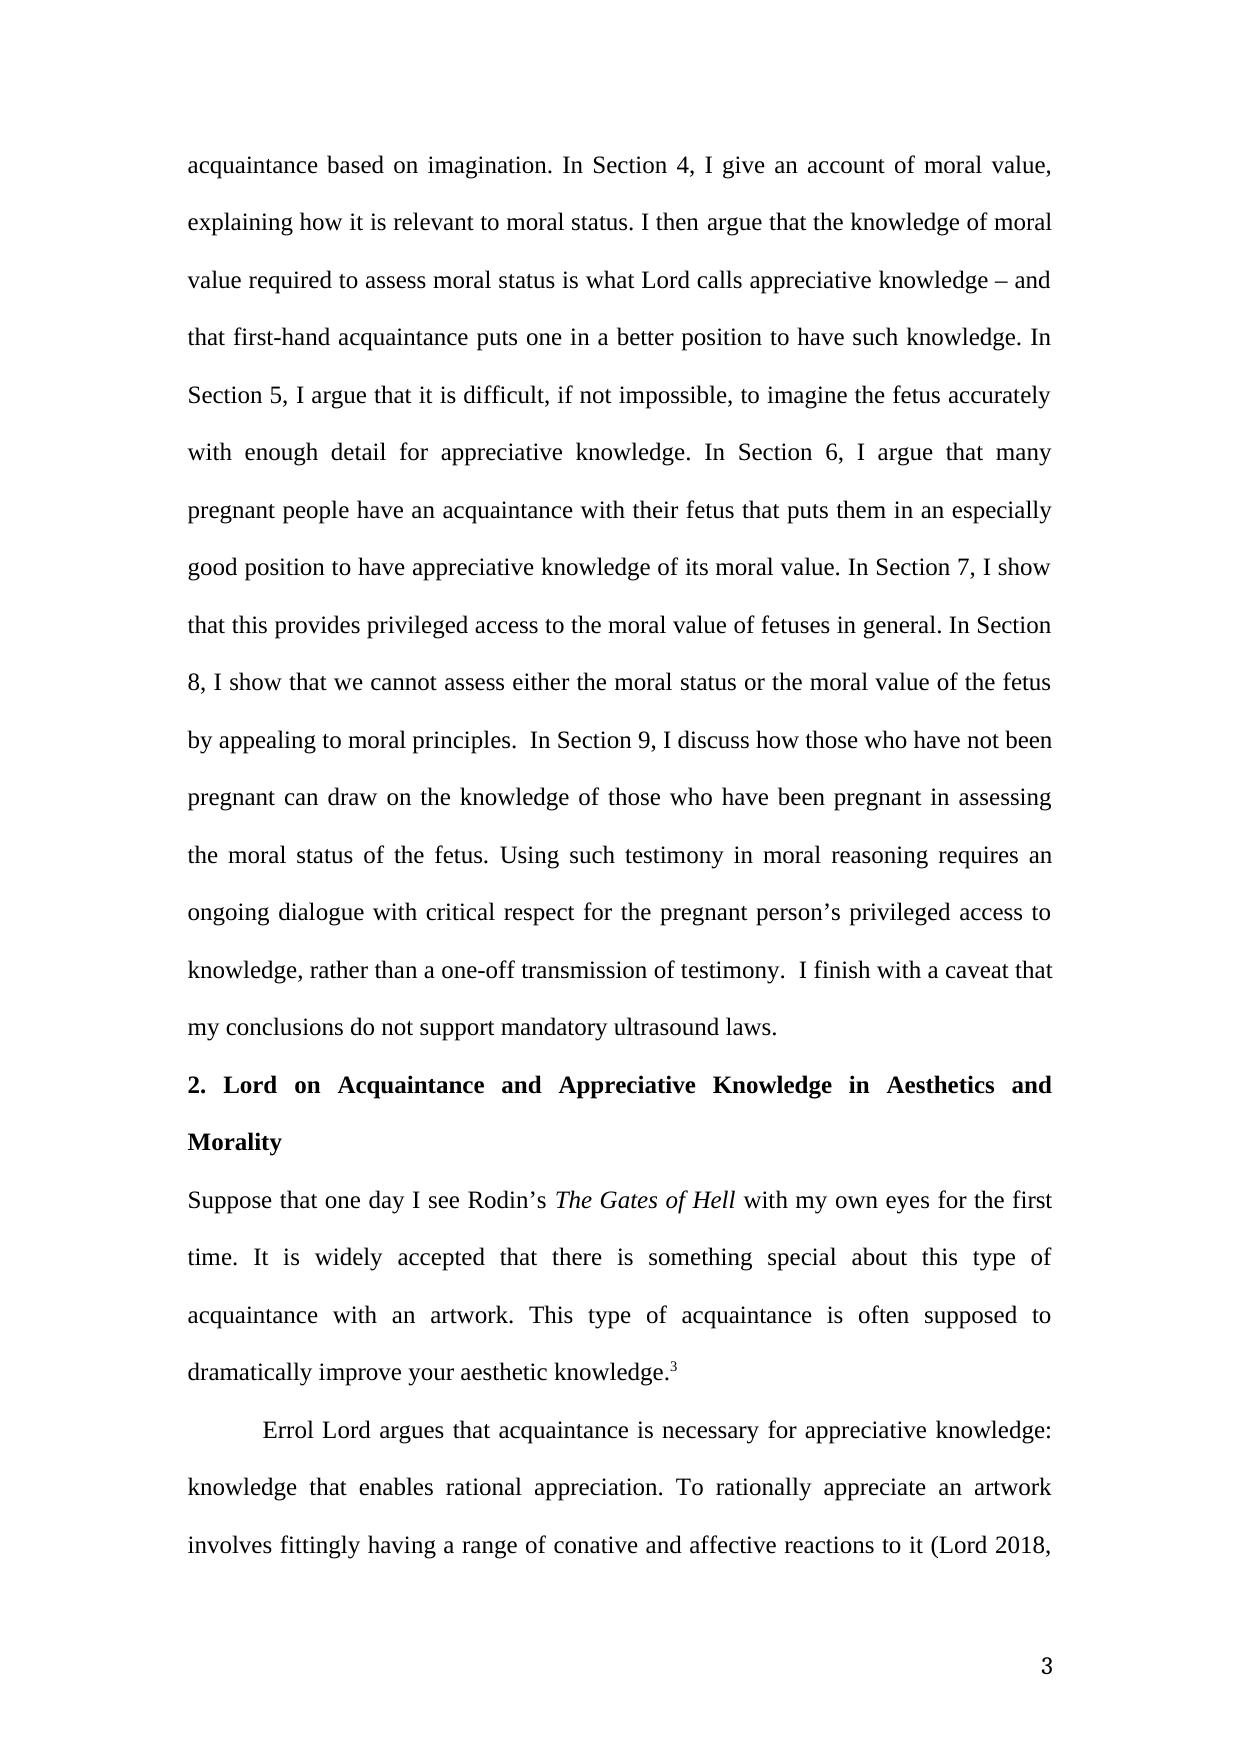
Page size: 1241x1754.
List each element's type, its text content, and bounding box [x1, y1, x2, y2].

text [187, 150, 1053, 1041]
text 2. Lord on Acquaintance and Appreciative Knowledge in Aesthetics and Morality [187, 1070, 1053, 1156]
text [187, 1415, 1053, 1559]
text Suppose that one day I see Rodin’s The Gates of Hell with my own eyes for the first time. It is widely accepted that there is something special about this type of acquaintance with an artwork. This type of acquaintance is often supposed to dramatically improve your aesthetic knowledge.3 [187, 1185, 1053, 1386]
